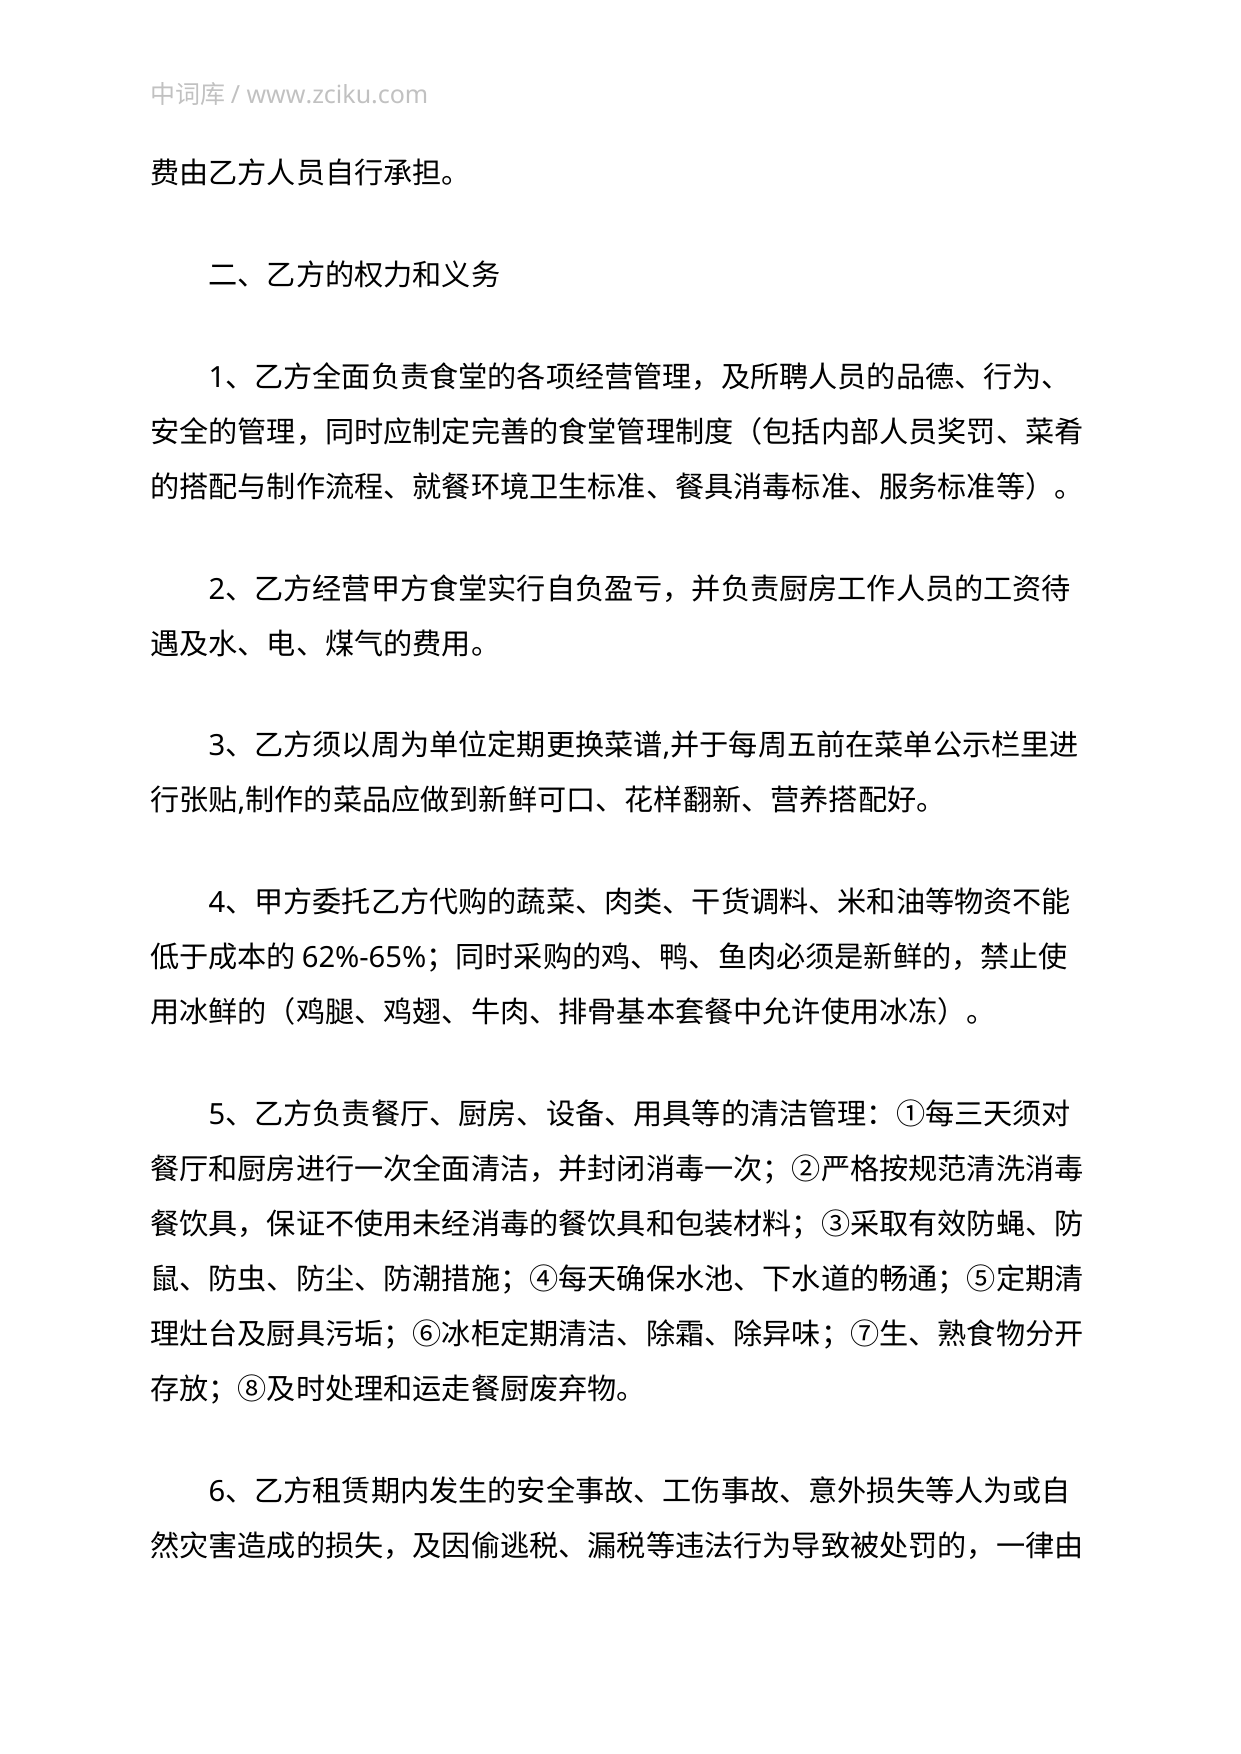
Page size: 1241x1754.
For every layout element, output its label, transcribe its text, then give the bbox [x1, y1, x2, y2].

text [150, 150, 1090, 192]
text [150, 1467, 1090, 1564]
text 5、乙方负责餐厅、厨房、设备、用具等的清洁管理：①每三天须对餐厅和厨房进行一次全面清洁，并封闭消毒一次；②严格按规范清洗消毒餐饮具，保证不使用未经消毒的餐饮具和包装材料；③采取有效防蝇、防鼠、防虫、防尘、防潮措施；④每天确保水池、下水道的畅通；⑤定期清理灶台及厨具污垢；⑥冰柜定期清洁、除霜、除异味；⑦生、熟食物分开存放；⑧及时处理和运走餐厨废弃物。 [150, 1091, 1090, 1408]
text 1、乙方全面负责食堂的各项经营管理，及所聘人员的品德、行为、安全的管理，同时应制定完善的食堂管理制度（包括内部人员奖罚、菜肴的搭配与制作流程、就餐环境卫生标准、餐具消毒标准、服务标准等）。 [150, 353, 1090, 506]
text 2、乙方经营甲方食堂实行自负盈亏，并负责厨房工作人员的工资待遇及水、电、煤气的费用。 [150, 565, 1090, 662]
text 4、甲方委托乙方代购的蔬菜、肉类、干货调料、米和油等物资不能低于成本的62%-65%；同时采购的鸡、鸭、鱼肉必须是新鲜的，禁止使用冰鲜的（鸡腿、鸡翅、牛肉、排骨基本套餐中允许使用冰冻）。 [150, 879, 1090, 1031]
text 3、乙方须以周为单位定期更换菜谱,并于每周五前在菜单公示栏里进行张贴,制作的菜品应做到新鲜可口、花样翻新、营养搭配好。 [150, 722, 1090, 819]
text 二、乙方的权力和义务 [150, 252, 1090, 294]
